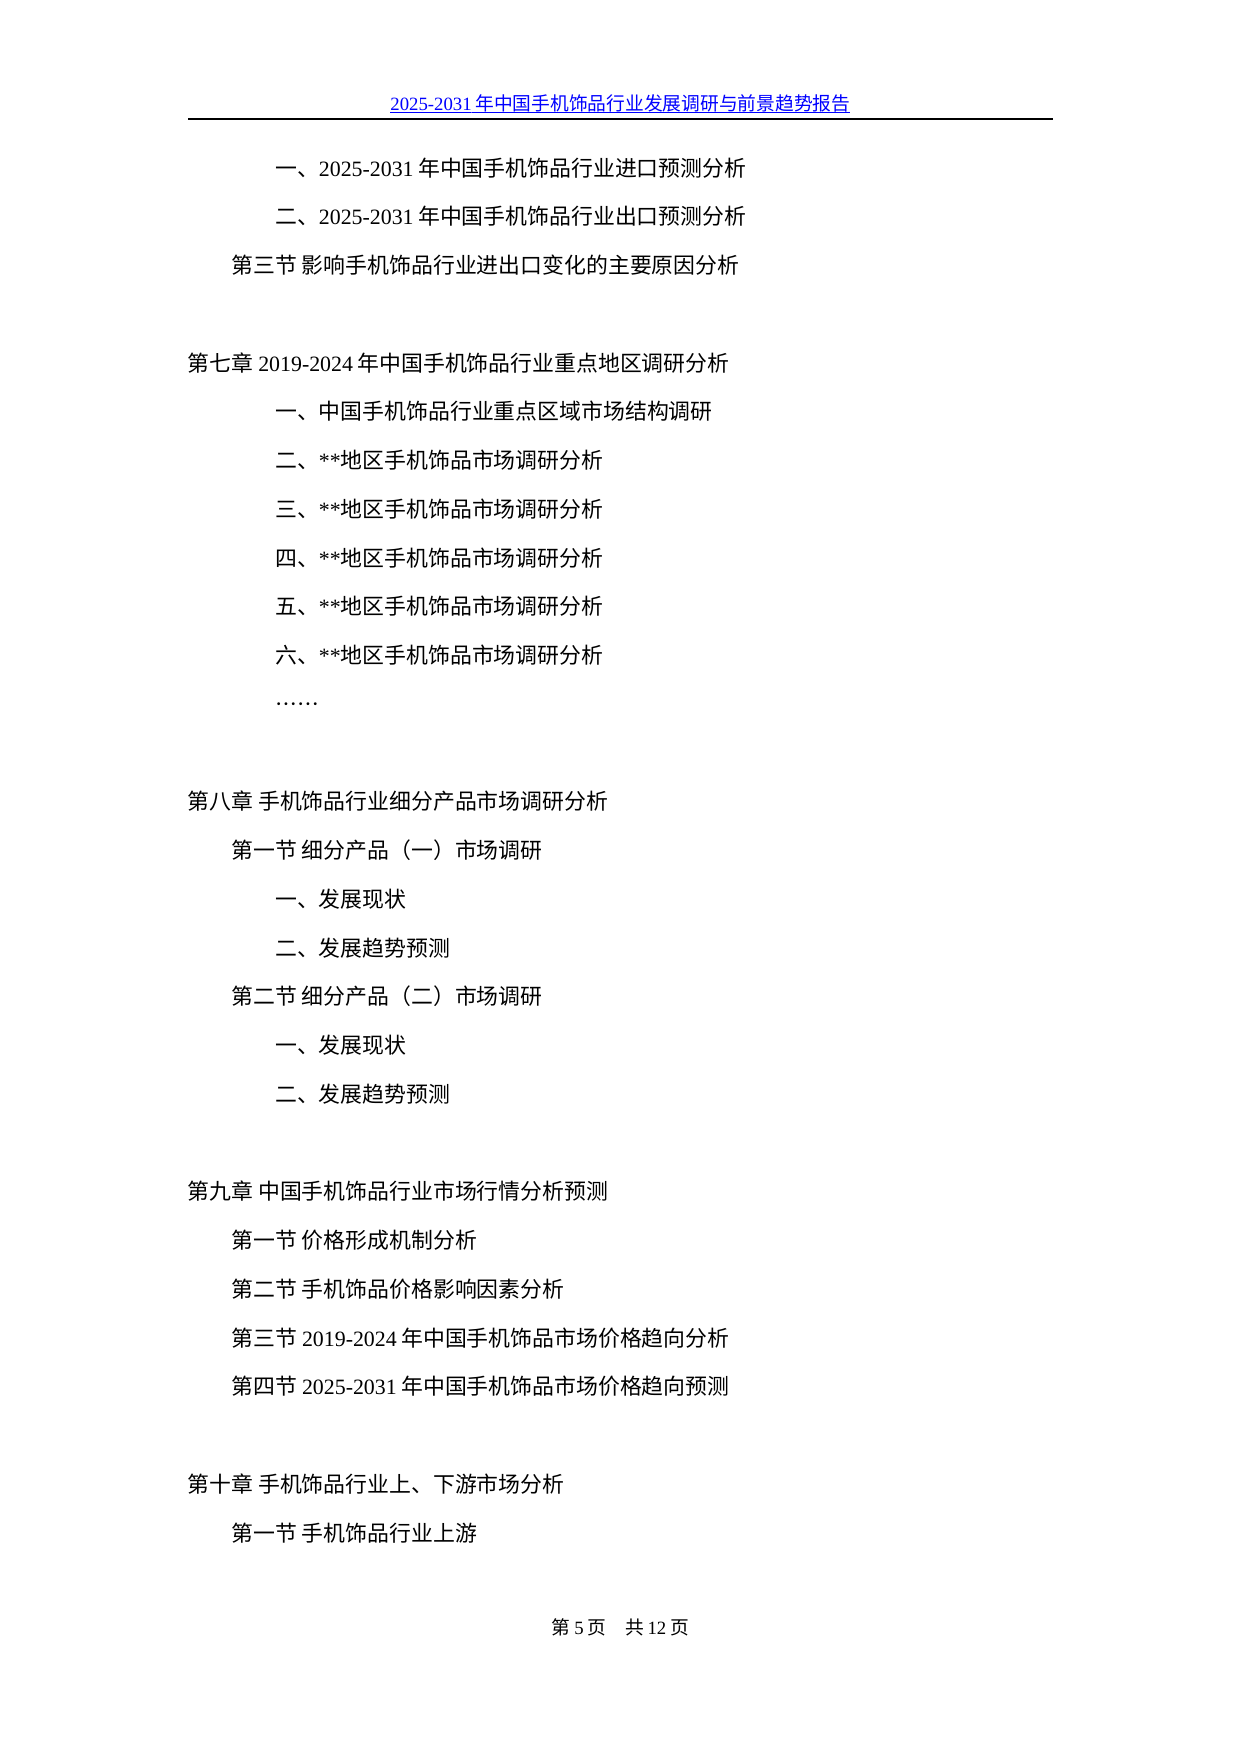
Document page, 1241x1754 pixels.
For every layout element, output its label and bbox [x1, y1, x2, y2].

text [187, 150, 1053, 1548]
